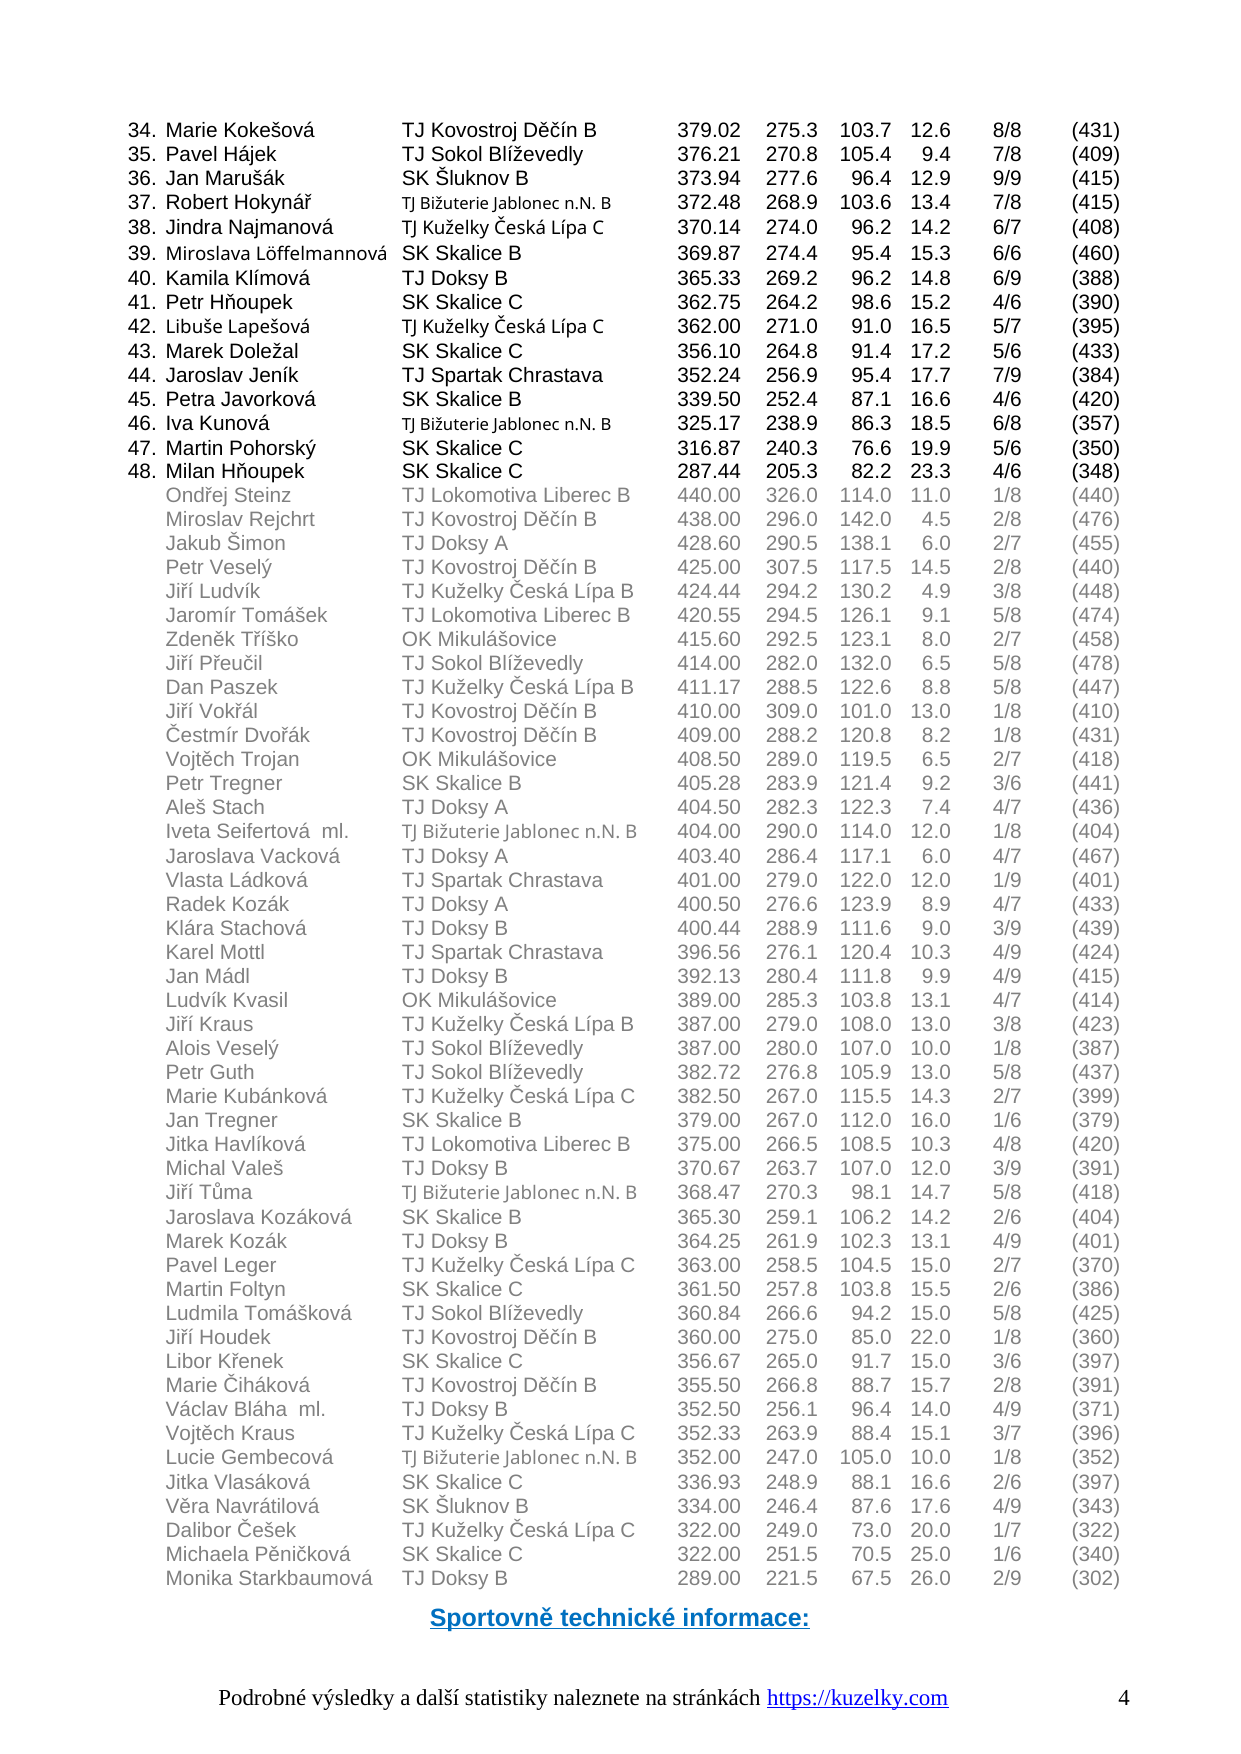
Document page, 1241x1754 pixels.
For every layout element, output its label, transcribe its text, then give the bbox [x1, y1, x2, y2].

text Michal Valeš TJ Doksy B 370.67 263.7 107.0 12.0 3/9 (391) [106, 1156, 1134, 1179]
text Zdeněk Tříško OK Mikulášovice 415.60 292.5 123.1 8.0 2/7 (458) [106, 627, 1134, 651]
text Jan Tregner SK Skalice B 379.00 267.0 112.0 16.0 1/6 (379) [106, 1108, 1134, 1132]
text Michaela Pěničková SK Skalice C 322.00 251.5 70.5 25.0 1/6 (340) [106, 1542, 1134, 1566]
text 42. Libuše Lapešová TJ Kuželky Česká Lípa C 362.00 271.0 91.0 16.5 5/7 (395) [106, 313, 1134, 339]
text Jiří Tůma TJ Bižuterie Jablonec n.N. B 368.47 270.3 98.1 14.7 5/8 (418) [106, 1179, 1134, 1205]
text Marie Čiháková TJ Kovostroj Děčín B 355.50 266.8 88.7 15.7 2/8 (391) [106, 1373, 1134, 1397]
text Jan Mádl TJ Doksy B 392.13 280.4 111.8 9.9 4/9 (415) [106, 964, 1134, 988]
text Petr Guth TJ Sokol Blíževedly 382.72 276.8 105.9 13.0 5/8 (437) [106, 1060, 1134, 1084]
text Miroslav Rejchrt TJ Kovostroj Děčín B 438.00 296.0 142.0 4.5 2/8 (476) [106, 507, 1134, 531]
text Věra Navrátilová SK Šluknov B 334.00 246.4 87.6 17.6 4/9 (343) [106, 1494, 1134, 1518]
text Václav Bláha ml. TJ Doksy B 352.50 256.1 96.4 14.0 4/9 (371) [106, 1397, 1134, 1421]
text 40. Kamila Klímová TJ Doksy B 365.33 269.2 96.2 14.8 6/9 (388) [106, 266, 1134, 289]
text 36. Jan Marušák SK Šluknov B 373.94 277.6 96.4 12.9 9/9 (415) [106, 166, 1134, 190]
text 47. Martin Pohorský SK Skalice C 316.87 240.3 76.6 19.9 5/6 (350) [106, 435, 1134, 459]
text Jaroslava Vacková TJ Doksy A 403.40 286.4 117.1 6.0 4/7 (467) [106, 844, 1134, 868]
text Marie Kubánková TJ Kuželky Česká Lípa C 382.50 267.0 115.5 14.3 2/7 (399) [106, 1084, 1134, 1108]
text Jaroslava Kozáková SK Skalice B 365.30 259.1 106.2 14.2 2/6 (404) [106, 1205, 1134, 1229]
text Jitka Havlíková TJ Lokomotiva Liberec B 375.00 266.5 108.5 10.3 4/8 (420) [106, 1132, 1134, 1156]
text Petr Veselý TJ Kovostroj Děčín B 425.00 307.5 117.5 14.5 2/8 (440) [106, 555, 1134, 579]
text Ludvík Kvasil OK Mikulášovice 389.00 285.3 103.8 13.1 4/7 (414) [106, 988, 1134, 1012]
text 46. Iva Kunová TJ Bižuterie Jablonec n.N. B 325.17 238.9 86.3 18.5 6/8 (357) [106, 411, 1134, 435]
text Čestmír Dvořák TJ Kovostroj Děčín B 409.00 288.2 120.8 8.2 1/8 (431) [106, 723, 1134, 747]
text Klára Stachová TJ Doksy B 400.44 288.9 111.6 9.0 3/9 (439) [106, 916, 1134, 940]
text Jiří Vokřál TJ Kovostroj Děčín B 410.00 309.0 101.0 13.0 1/8 (410) [106, 699, 1134, 723]
text Aleš Stach TJ Doksy A 404.50 282.3 122.3 7.4 4/7 (436) [106, 795, 1134, 819]
text Karel Mottl TJ Spartak Chrastava 396.56 276.1 120.4 10.3 4/9 (424) [106, 940, 1134, 964]
text Petr Tregner SK Skalice B 405.28 283.9 121.4 9.2 3/6 (441) [106, 771, 1134, 795]
text Jiří Přeučil TJ Sokol Blíževedly 414.00 282.0 132.0 6.5 5/8 (478) [106, 651, 1134, 675]
text 34. Marie Kokešová TJ Kovostroj Děčín B 379.02 275.3 103.7 12.6 8/8 (431) [106, 118, 1134, 142]
text Radek Kozák TJ Doksy A 400.50 276.6 123.9 8.9 4/7 (433) [106, 892, 1134, 916]
text 41. Petr Hňoupek SK Skalice C 362.75 264.2 98.6 15.2 4/6 (390) [106, 289, 1134, 313]
text Libor Křenek SK Skalice C 356.67 265.0 91.7 15.0 3/6 (397) [106, 1349, 1134, 1373]
text Jaromír Tomášek TJ Lokomotiva Liberec B 420.55 294.5 126.1 9.1 5/8 (474) [106, 603, 1134, 627]
text Jiří Ludvík TJ Kuželky Česká Lípa B 424.44 294.2 130.2 4.9 3/8 (448) [106, 579, 1134, 603]
text Jitka Vlasáková SK Skalice C 336.93 248.9 88.1 16.6 2/6 (397) [106, 1470, 1134, 1494]
text 43. Marek Doležal SK Skalice C 356.10 264.8 91.4 17.2 5/6 (433) [106, 339, 1134, 363]
text Ondřej Steinz TJ Lokomotiva Liberec B 440.00 326.0 114.0 11.0 1/8 (440) [106, 483, 1134, 507]
text Iveta Seifertová ml. TJ Bižuterie Jablonec n.N. B 404.00 290.0 114.0 12.0 1/8 (404) [106, 819, 1134, 844]
text Pavel Leger TJ Kuželky Česká Lípa C 363.00 258.5 104.5 15.0 2/7 (370) [106, 1253, 1134, 1277]
text Jiří Kraus TJ Kuželky Česká Lípa B 387.00 279.0 108.0 13.0 3/8 (423) [106, 1012, 1134, 1036]
text 37. Robert Hokynář TJ Bižuterie Jablonec n.N. B 372.48 268.9 103.6 13.4 7/8 (415) [106, 190, 1134, 214]
text Sportovně technické informace: [94, 1602, 1145, 1631]
text Marek Kozák TJ Doksy B 364.25 261.9 102.3 13.1 4/9 (401) [106, 1229, 1134, 1253]
text Vojtěch Trojan OK Mikulášovice 408.50 289.0 119.5 6.5 2/7 (418) [106, 747, 1134, 771]
text Martin Foltyn SK Skalice C 361.50 257.8 103.8 15.5 2/6 (386) [106, 1277, 1134, 1301]
text Lucie Gembecová TJ Bižuterie Jablonec n.N. B 352.00 247.0 105.0 10.0 1/8 (352) [106, 1445, 1134, 1470]
text Vojtěch Kraus TJ Kuželky Česká Lípa C 352.33 263.9 88.4 15.1 3/7 (396) [106, 1421, 1134, 1445]
text Jiří Houdek TJ Kovostroj Děčín B 360.00 275.0 85.0 22.0 1/8 (360) [106, 1325, 1134, 1349]
text 35. Pavel Hájek TJ Sokol Blíževedly 376.21 270.8 105.4 9.4 7/8 (409) [106, 142, 1134, 166]
text Monika Starkbaumová TJ Doksy B 289.00 221.5 67.5 26.0 2/9 (302) [106, 1566, 1134, 1590]
text 45. Petra Javorková SK Skalice B 339.50 252.4 87.1 16.6 4/6 (420) [106, 387, 1134, 411]
text 44. Jaroslav Jeník TJ Spartak Chrastava 352.24 256.9 95.4 17.7 7/9 (384) [106, 363, 1134, 387]
text 48. Milan Hňoupek SK Skalice C 287.44 205.3 82.2 23.3 4/6 (348) [106, 459, 1134, 483]
text 38. Jindra Najmanová TJ Kuželky Česká Lípa C 370.14 274.0 96.2 14.2 6/7 (408) [106, 214, 1134, 240]
text Ludmila Tomášková TJ Sokol Blíževedly 360.84 266.6 94.2 15.0 5/8 (425) [106, 1301, 1134, 1325]
text Dalibor Češek TJ Kuželky Česká Lípa C 322.00 249.0 73.0 20.0 1/7 (322) [106, 1518, 1134, 1542]
text 39. Miroslava Löffelmannová SK Skalice B 369.87 274.4 95.4 15.3 6/6 (460) [106, 240, 1134, 266]
text Jakub Šimon TJ Doksy A 428.60 290.5 138.1 6.0 2/7 (455) [106, 531, 1134, 555]
text Dan Paszek TJ Kuželky Česká Lípa B 411.17 288.5 122.6 8.8 5/8 (447) [106, 675, 1134, 699]
text Vlasta Ládková TJ Spartak Chrastava 401.00 279.0 122.0 12.0 1/9 (401) [106, 868, 1134, 892]
text Alois Veselý TJ Sokol Blíževedly 387.00 280.0 107.0 10.0 1/8 (387) [106, 1036, 1134, 1060]
